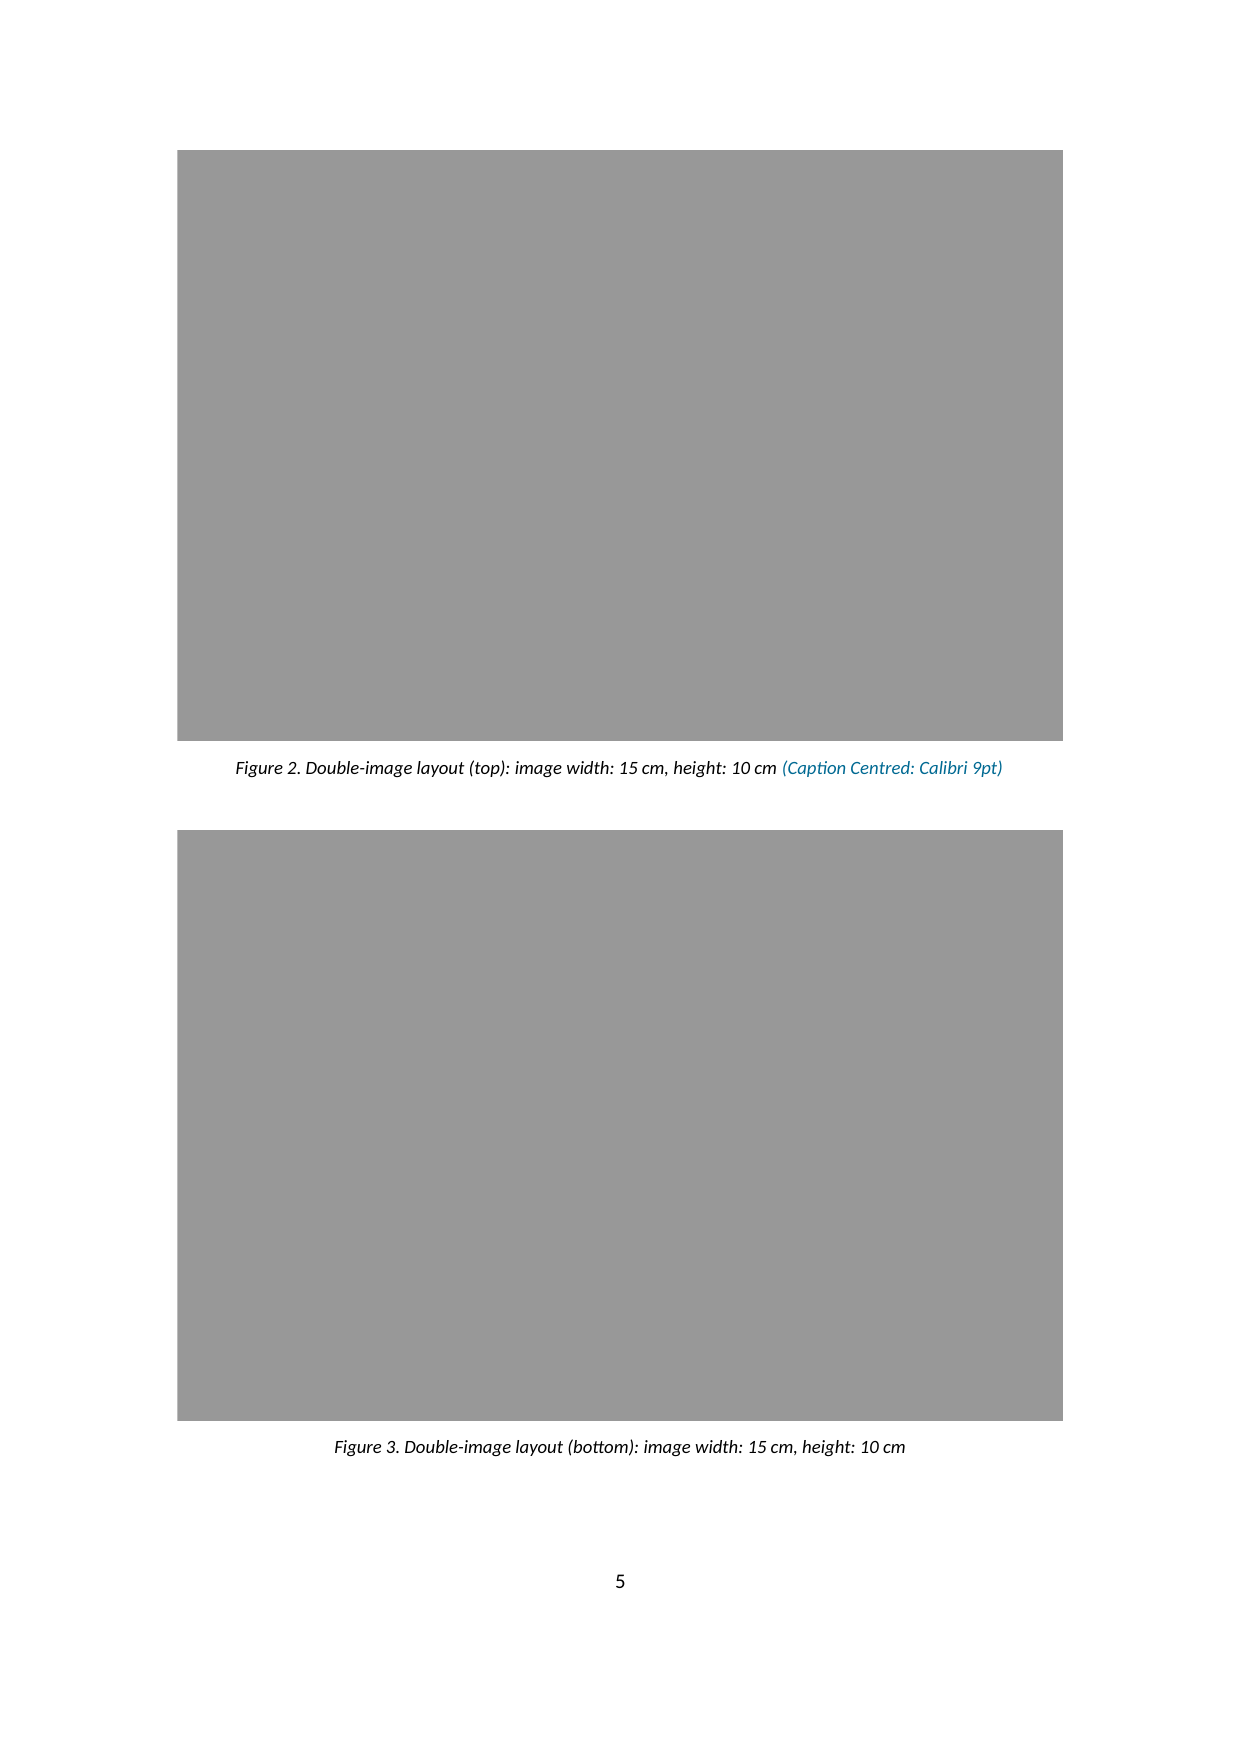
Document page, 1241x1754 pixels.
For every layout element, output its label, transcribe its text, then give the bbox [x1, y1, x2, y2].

picture [177, 150, 1063, 741]
table_header [148, 151, 1092, 756]
picture [177, 830, 1063, 1421]
table_cell Figure 2. Double-image layout (top): image width: 15 cm, height: 10 cm (Caption Centred: Calibri 9pt) [148, 757, 1092, 830]
table_cell [148, 831, 1092, 1435]
table_cell Figure 3. Double-image layout (bottom): image width: 15 cm, height: 10 cm [148, 1436, 1092, 1494]
